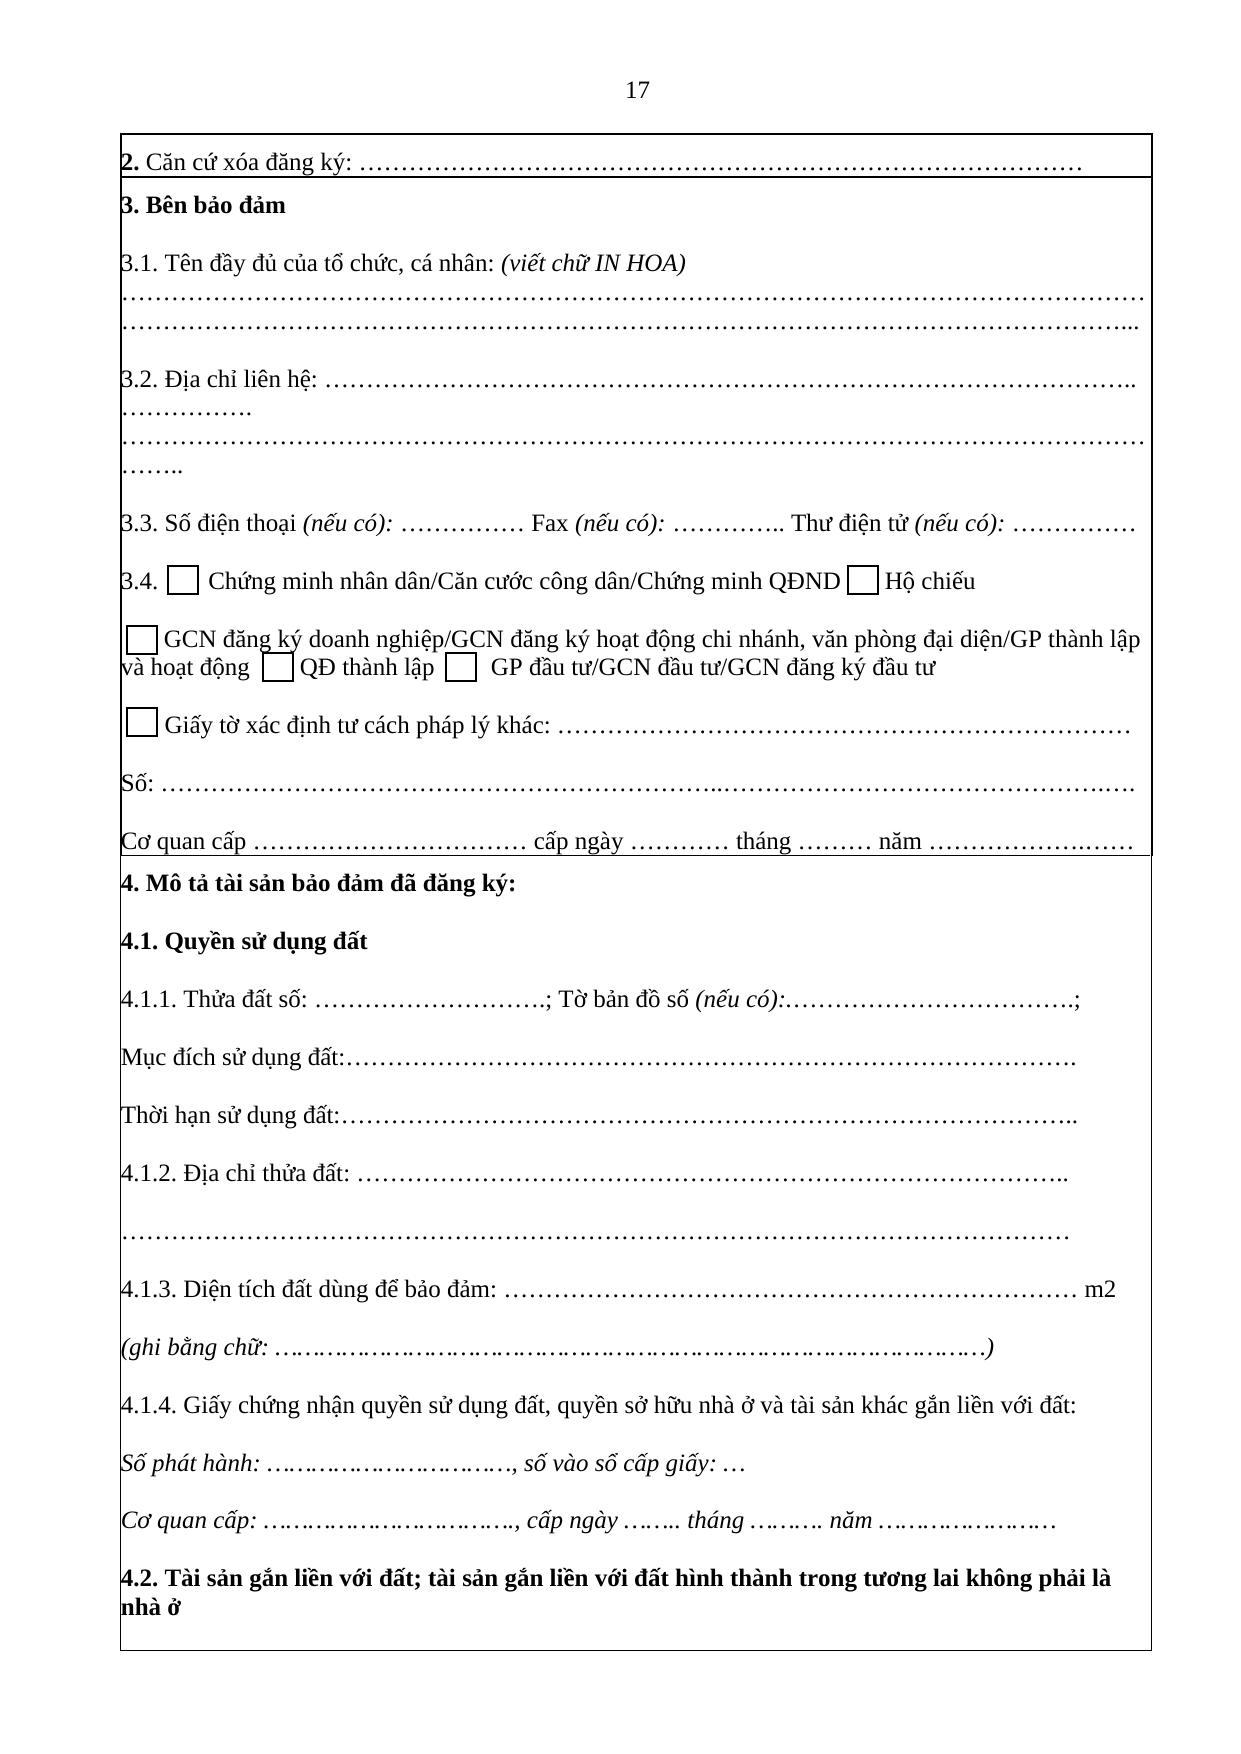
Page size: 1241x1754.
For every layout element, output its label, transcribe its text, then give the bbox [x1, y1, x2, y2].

table_cell 3. Bên bảo đảm 3.1. Tên đầy đủ của tổ chức, cá nhân: (viết chữ IN HOA) ………………………………………………………………………………………………………………………………………………………………………………………………………………………... 3.2. Địa chỉ liên hệ: ……………………………………………………………………………………..…………….………………………………………………………………………………………………………………….. 3.3. Số điện thoại (nếu có): …………… Fax (nếu có): ………….. Thư điện tử (nếu có): …………… 3.4. Chứng minh nhân dân/Căn cước công dân/Chứng minh QĐND Hộ chiếu G GCN đăng ký doanh nghiệp/GCN đăng ký hoạt động chi nhánh, văn phòng đại diện/GP thành lập và hoạt động QĐ thành lập GP đầu tư/GCN đầu tư/GCN đăng ký đầu tư Giấy tờ xác định tư cách pháp lý khác: …………………………………………………………… Số: …………………………………………………………..……………………………………….…. Cơ quan cấp …………………………… cấp ngày ………… tháng ……… năm ……………….…… [122, 178, 1151, 855]
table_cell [121, 855, 1151, 1650]
table_cell 2. Căn cứ xóa đăng ký: …………………………………………………………………………… [122, 135, 1151, 176]
